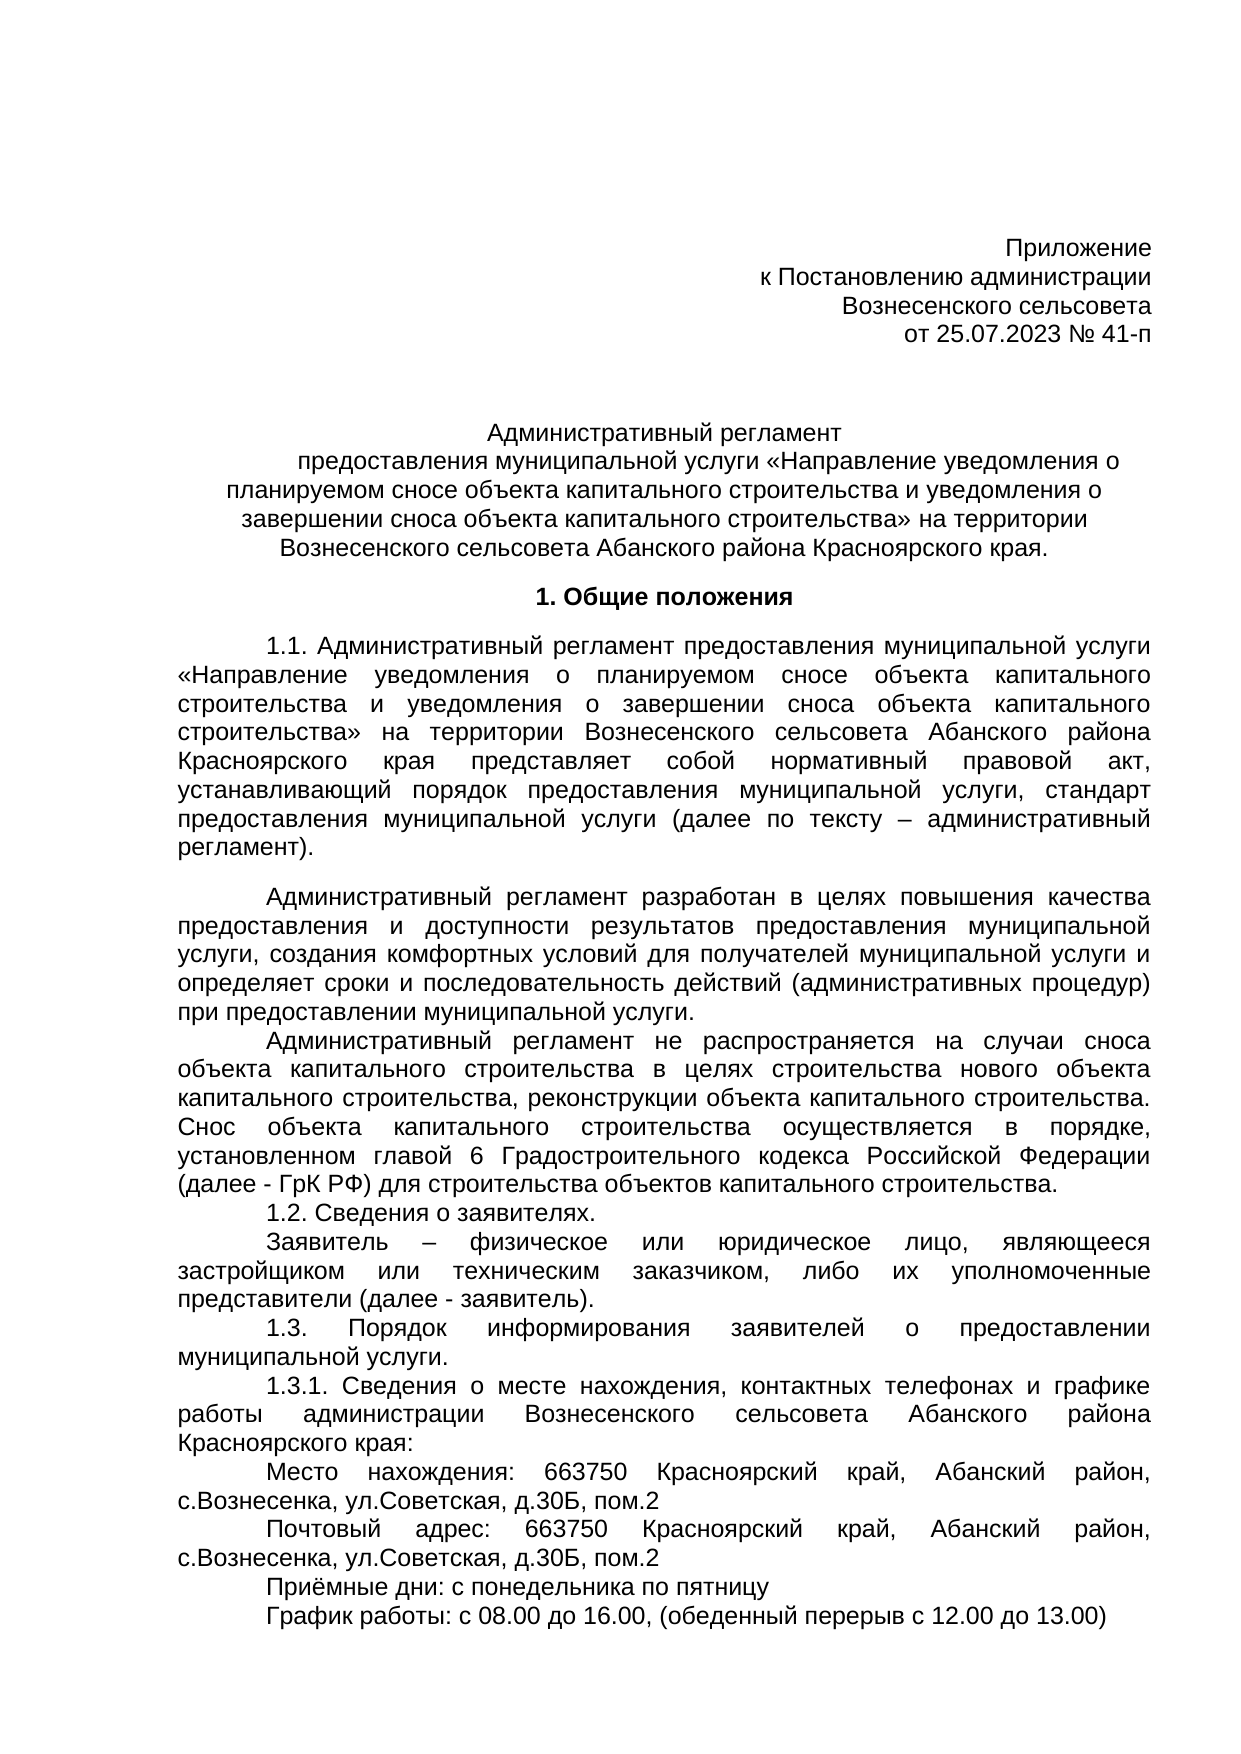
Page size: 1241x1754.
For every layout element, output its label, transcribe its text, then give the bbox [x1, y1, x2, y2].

text 1.3. Порядок информирования заявителей о предоставлении муниципальной услуги. [177, 1313, 1152, 1371]
text Приложение [177, 233, 1152, 262]
text 1.3.1. Сведения о месте нахождения, контактных телефонах и графике работы администрации Вознесенского сельсовета Абанского района Красноярского края: [177, 1371, 1152, 1457]
text предоставления муниципальной услуги «Направление уведомления о планируемом сносе объекта капитального строительства и уведомления о завершении сноса объекта капитального строительства» на территории Вознесенского сельсовета Абанского района Красноярского края. [177, 446, 1152, 561]
text Заявитель – физическое или юридическое лицо, являющееся застройщиком или техническим заказчиком, либо их уполномоченные представители (далее - заявитель). [177, 1227, 1152, 1313]
text Почтовый адрес: 663750 Красноярский край, Абанский район, с.Вознесенка, ул.Советская, д.30Б, пом.2 [177, 1514, 1152, 1572]
text к Постановлению администрации [177, 262, 1152, 291]
text График работы: с 08.00 до 16.00, (обеденный перерыв с 12.00 до 13.00) [177, 1601, 1152, 1629]
text Приёмные дни: с понедельника по пятницу [177, 1572, 1152, 1601]
text Административный регламент не распространяется на случаи сноса объекта капитального строительства в целях строительства нового объекта капитального строительства, реконструкции объекта капитального строительства. Снос объекта капитального строительства осуществляется в порядке, установленном главой 6 Градостроительного кодекса Российской Федерации (далее - ГрК РФ) для строительства объектов капитального строительства. [177, 1026, 1152, 1198]
text 1.2. Сведения о заявителях. [177, 1198, 1152, 1227]
text 1.1. Административный регламент предоставления муниципальной услуги «Направление уведомления о планируемом сносе объекта капитального строительства и уведомления о завершении сноса объекта капитального строительства» на территории Вознесенского сельсовета Абанского района Красноярского края представляет собой нормативный правовой акт, устанавливающий порядок предоставления муниципальной услуги, стандарт предоставления муниципальной услуги (далее по тексту – административный регламент). [177, 631, 1152, 861]
text Административный регламент разработан в целях повышения качества предоставления и доступности результатов предоставления муниципальной услуги, создания комфортных условий для получателей муниципальной услуги и определяет сроки и последовательность действий (административных процедур) при предоставлении муниципальной услуги. [177, 882, 1152, 1026]
text 1. Общие положения [177, 582, 1152, 611]
text Место нахождения: 663750 Красноярский край, Абанский район, с.Вознесенка, ул.Советская, д.30Б, пом.2 [177, 1457, 1152, 1514]
text от 25.07.2023 № 41-п [177, 319, 1152, 348]
text Административный регламент [177, 417, 1152, 446]
text Вознесенского сельсовета [177, 291, 1152, 319]
